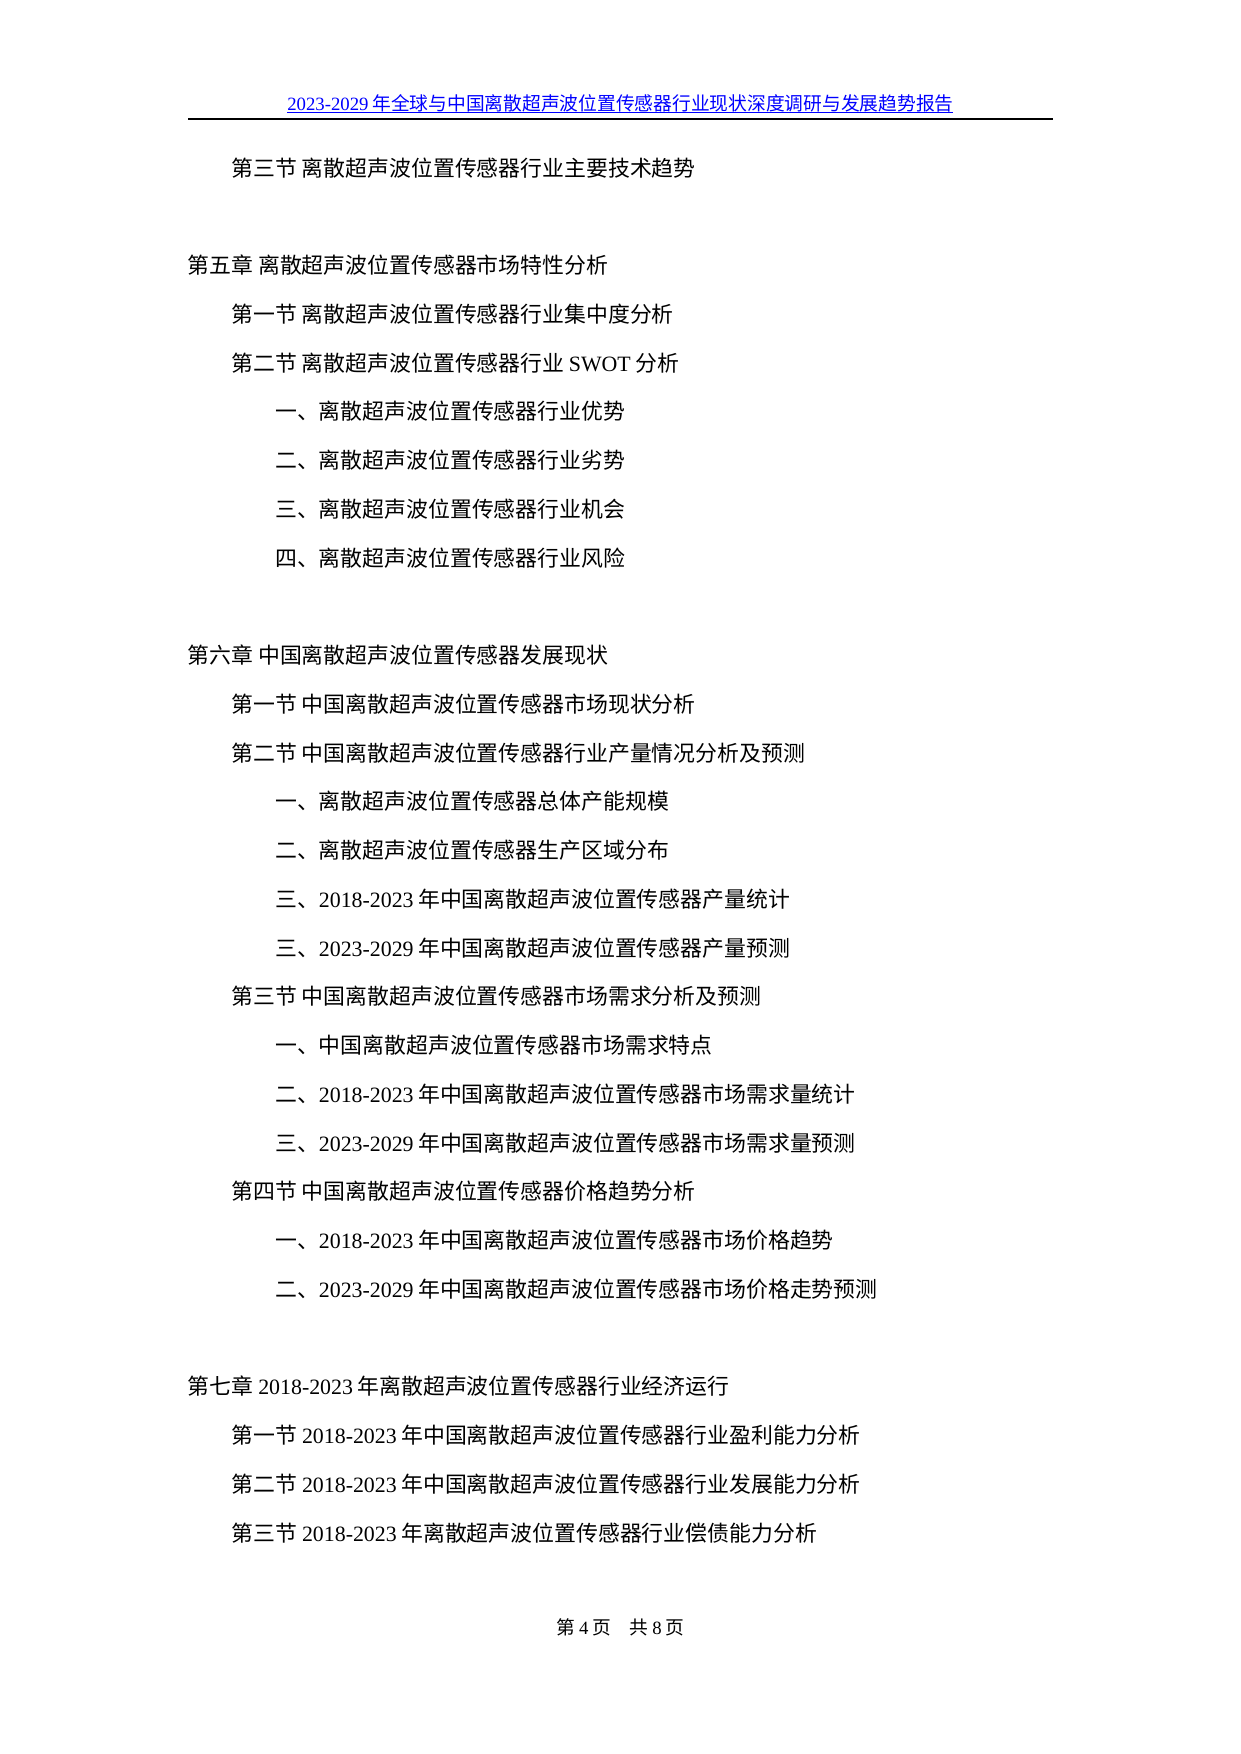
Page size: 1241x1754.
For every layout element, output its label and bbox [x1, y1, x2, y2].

text [187, 150, 1053, 1548]
